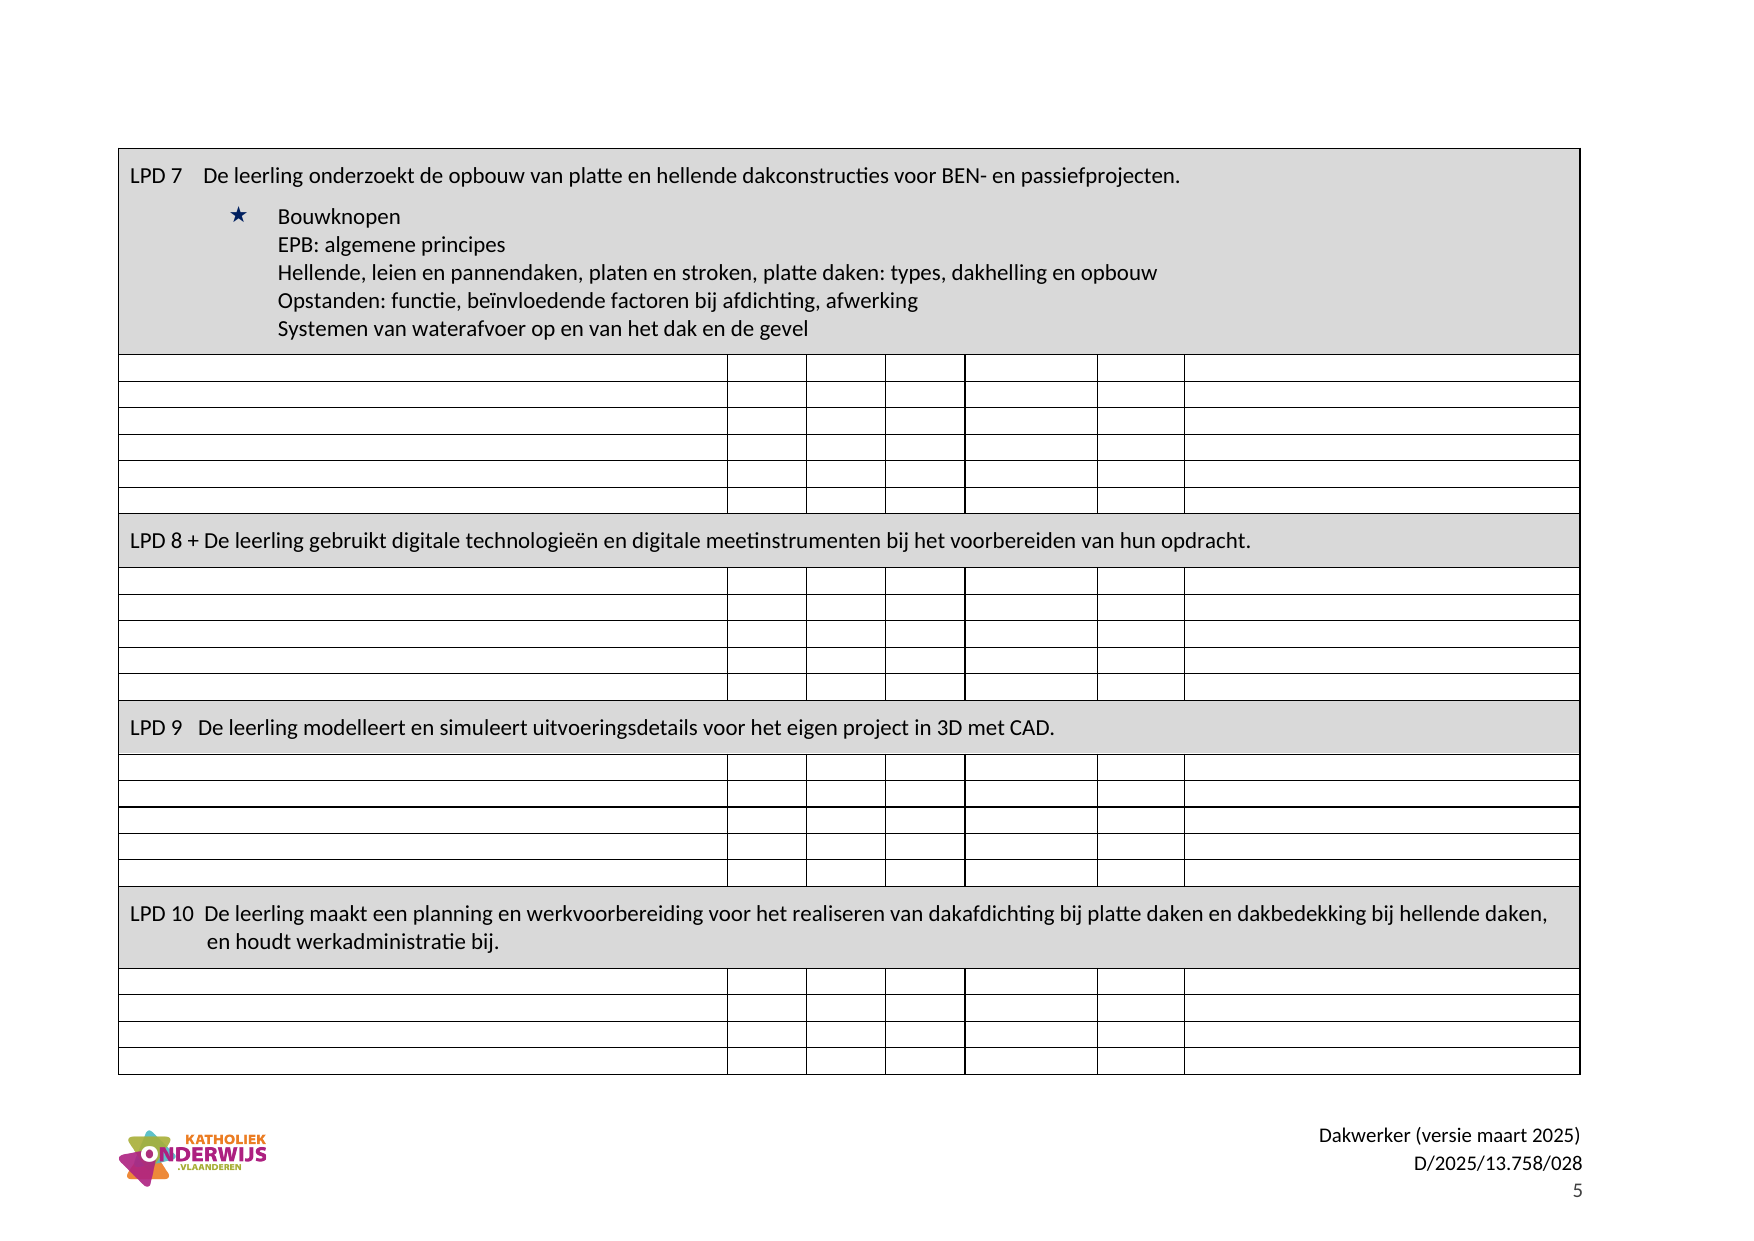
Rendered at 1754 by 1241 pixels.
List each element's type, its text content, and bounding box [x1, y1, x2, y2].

table_cell [1098, 781, 1184, 806]
table_cell [1098, 595, 1184, 620]
table_cell [1098, 674, 1184, 699]
table_cell [886, 969, 964, 994]
table_cell [807, 834, 885, 859]
table_cell [1098, 382, 1184, 407]
table_cell [1185, 808, 1579, 833]
table_cell [1098, 834, 1184, 859]
table_cell [886, 435, 964, 460]
table_cell [728, 435, 806, 460]
table_cell [119, 595, 727, 620]
table_cell [1185, 461, 1579, 487]
table_cell [1098, 488, 1184, 513]
table_cell [119, 834, 727, 859]
table_cell [1098, 1022, 1184, 1047]
table_cell [886, 488, 964, 513]
table_cell [807, 461, 885, 487]
table_cell LPD 10 De leerling maakt een planning en werkvoorbereiding voor het realiseren van dakafdichting bij platte daken en dakbedekking bij hellende daken, en houdt werkadministratie bij. [119, 887, 1579, 968]
table_cell [966, 648, 1097, 673]
table_cell [966, 461, 1097, 487]
table_cell [807, 674, 885, 699]
table_cell [886, 808, 964, 833]
table_cell [807, 595, 885, 620]
table_cell [119, 781, 727, 806]
table_cell [1098, 755, 1184, 780]
table_cell [886, 461, 964, 487]
table_cell [1098, 808, 1184, 833]
table_cell [1098, 621, 1184, 647]
table_cell [807, 969, 885, 994]
table_cell [966, 969, 1097, 994]
table_cell [119, 755, 727, 780]
table_cell [886, 755, 964, 780]
table_cell [886, 568, 964, 594]
table_cell [807, 355, 885, 381]
table_cell [966, 860, 1097, 886]
table_cell [807, 860, 885, 886]
table_cell [966, 621, 1097, 647]
table_cell [119, 461, 727, 487]
table_cell [807, 1048, 885, 1074]
table_cell [966, 568, 1097, 594]
table_cell [728, 834, 806, 859]
table_cell [119, 808, 727, 833]
table_cell [966, 995, 1097, 1021]
table_cell [1185, 621, 1579, 647]
table_cell [1185, 488, 1579, 513]
table_cell [728, 1048, 806, 1074]
table_cell [119, 568, 727, 594]
table_cell [119, 435, 727, 460]
table_cell [728, 860, 806, 886]
table_cell [1098, 860, 1184, 886]
table_cell [966, 355, 1097, 381]
table_cell [886, 382, 964, 407]
table_cell [807, 621, 885, 647]
table_cell [966, 435, 1097, 460]
table_cell [1098, 408, 1184, 434]
table_cell [807, 995, 885, 1021]
table_cell [119, 1022, 727, 1047]
table_cell [1185, 1048, 1579, 1074]
table_cell [966, 382, 1097, 407]
table_cell [119, 621, 727, 647]
table_cell [807, 781, 885, 806]
table_cell [886, 995, 964, 1021]
table_cell [807, 488, 885, 513]
table_cell [1185, 995, 1579, 1021]
table_cell [886, 781, 964, 806]
table_cell [1185, 595, 1579, 620]
table_cell [728, 969, 806, 994]
table_cell [966, 1048, 1097, 1074]
table_cell [728, 461, 806, 487]
table_cell [728, 488, 806, 513]
table_cell [728, 755, 806, 780]
table_cell [1185, 860, 1579, 886]
table_cell [1185, 568, 1579, 594]
table_cell [966, 755, 1097, 780]
table_cell [886, 621, 964, 647]
table_cell [728, 781, 806, 806]
table_cell [1185, 648, 1579, 673]
table_cell [1185, 408, 1579, 434]
table_cell [886, 834, 964, 859]
table_cell [728, 568, 806, 594]
table_cell [119, 1048, 727, 1074]
table_cell [728, 1022, 806, 1047]
table_cell [728, 595, 806, 620]
table_cell [1185, 969, 1579, 994]
table_cell [119, 408, 727, 434]
table_cell [119, 355, 727, 381]
table_cell [886, 648, 964, 673]
table_cell LPD 9 De leerling modelleert en simuleert uitvoeringsdetails voor het eigen project in 3D met CAD. [119, 701, 1579, 753]
table_cell [807, 648, 885, 673]
table_cell [728, 408, 806, 434]
picture [118, 1130, 267, 1187]
table_cell [966, 781, 1097, 806]
table_cell [1185, 755, 1579, 780]
table_cell [886, 860, 964, 886]
table_cell [119, 860, 727, 886]
table_cell [119, 648, 727, 673]
table_cell [1185, 435, 1579, 460]
table_cell [728, 621, 806, 647]
table_cell [807, 1022, 885, 1047]
table_cell [807, 435, 885, 460]
table_cell [886, 408, 964, 434]
table_cell [728, 648, 806, 673]
table_cell [1098, 1048, 1184, 1074]
table_cell [966, 595, 1097, 620]
table_cell [119, 382, 727, 407]
table_cell [966, 674, 1097, 699]
table_cell [807, 808, 885, 833]
table_cell [1098, 435, 1184, 460]
table_cell [1185, 781, 1579, 806]
table_cell [807, 755, 885, 780]
table_cell [807, 382, 885, 407]
table_cell [1098, 648, 1184, 673]
table_cell [886, 355, 964, 381]
table_cell [1098, 969, 1184, 994]
table_cell [1185, 382, 1579, 407]
table_cell LPD 8 + De leerling gebruikt digitale technologieën en digitale meetinstrumenten bij het voorbereiden van hun opdracht. [119, 514, 1579, 567]
table_cell [728, 808, 806, 833]
table_cell [119, 674, 727, 699]
table_cell [1185, 674, 1579, 699]
table_cell [1185, 834, 1579, 859]
table_cell [119, 995, 727, 1021]
table_cell [966, 408, 1097, 434]
table_cell [966, 834, 1097, 859]
table_cell [966, 808, 1097, 833]
table_cell [728, 382, 806, 407]
table_cell [807, 568, 885, 594]
table_cell [966, 488, 1097, 513]
table_cell [119, 488, 727, 513]
table_cell [886, 595, 964, 620]
table_cell [728, 995, 806, 1021]
table_cell [966, 1022, 1097, 1047]
table_cell [728, 355, 806, 381]
table_cell [807, 408, 885, 434]
table_cell [886, 1022, 964, 1047]
table_cell [728, 674, 806, 699]
table_cell [886, 1048, 964, 1074]
table_cell [1185, 355, 1579, 381]
table_cell [1098, 461, 1184, 487]
table_cell [1185, 1022, 1579, 1047]
table_cell [1098, 355, 1184, 381]
table_cell [886, 674, 964, 699]
table_cell [1098, 568, 1184, 594]
table_cell [1098, 995, 1184, 1021]
table_cell LPD 7 De leerling onderzoekt de opbouw van platte en hellende dakconstructies voor BEN- en passiefprojecten. Bouwknopen EPB: algemene principes Hellende, leien en pannendaken, platen en stroken, platte daken: types, dakhelling en opbouw Opstanden: functie, beïnvloedende factoren bij afdichting, afwerking Systemen van waterafvoer op en van het dak en de gevel [119, 149, 1579, 354]
table_cell [119, 969, 727, 994]
